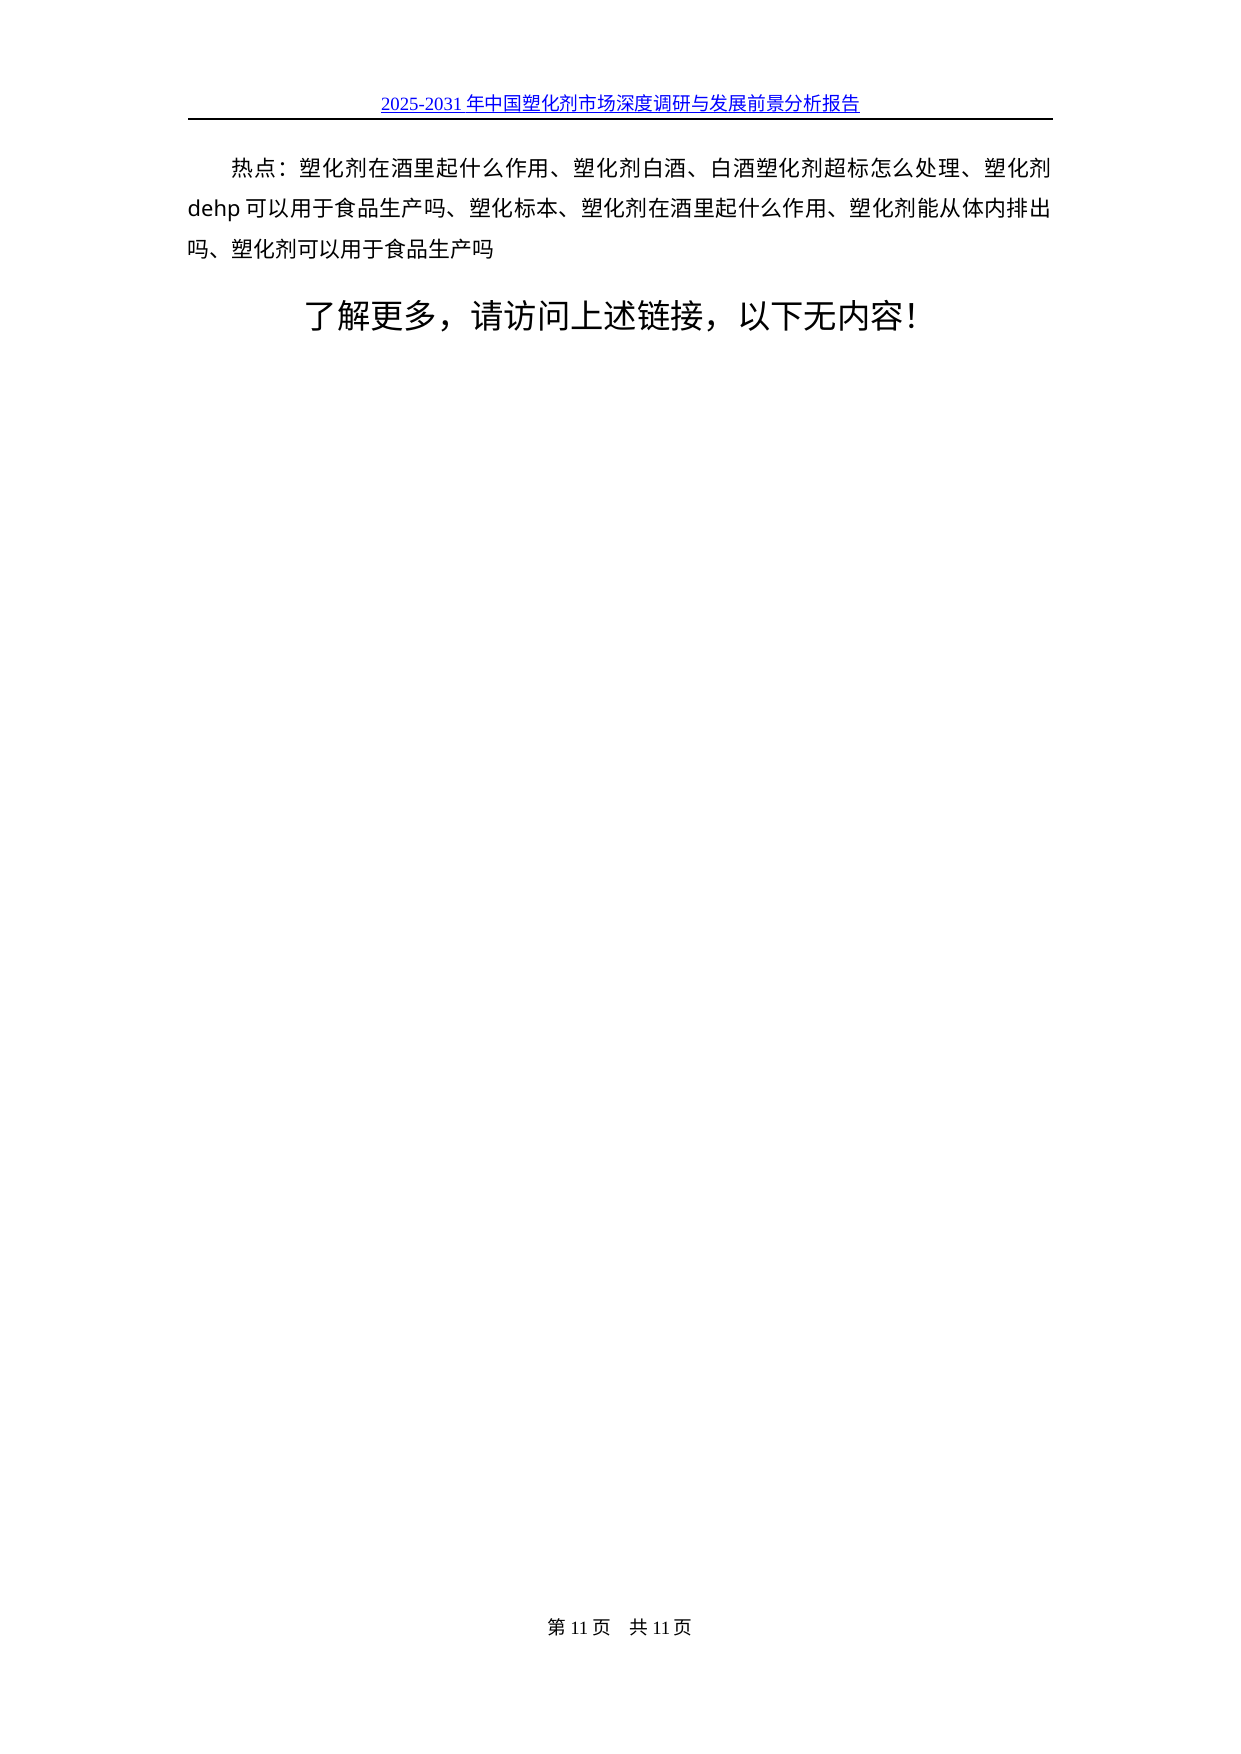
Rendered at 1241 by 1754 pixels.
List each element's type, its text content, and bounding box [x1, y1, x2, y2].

text 热点：塑化剂在酒里起什么作用、塑化剂白酒、白酒塑化剂超标怎么处理、塑化剂dehp可以用于食品生产吗、塑化标本、塑化剂在酒里起什么作用、塑化剂能从体内排出吗、塑化剂可以用于食品生产吗 [187, 150, 1053, 264]
title 了解更多，请访问上述链接，以下无内容！ [187, 282, 1053, 347]
